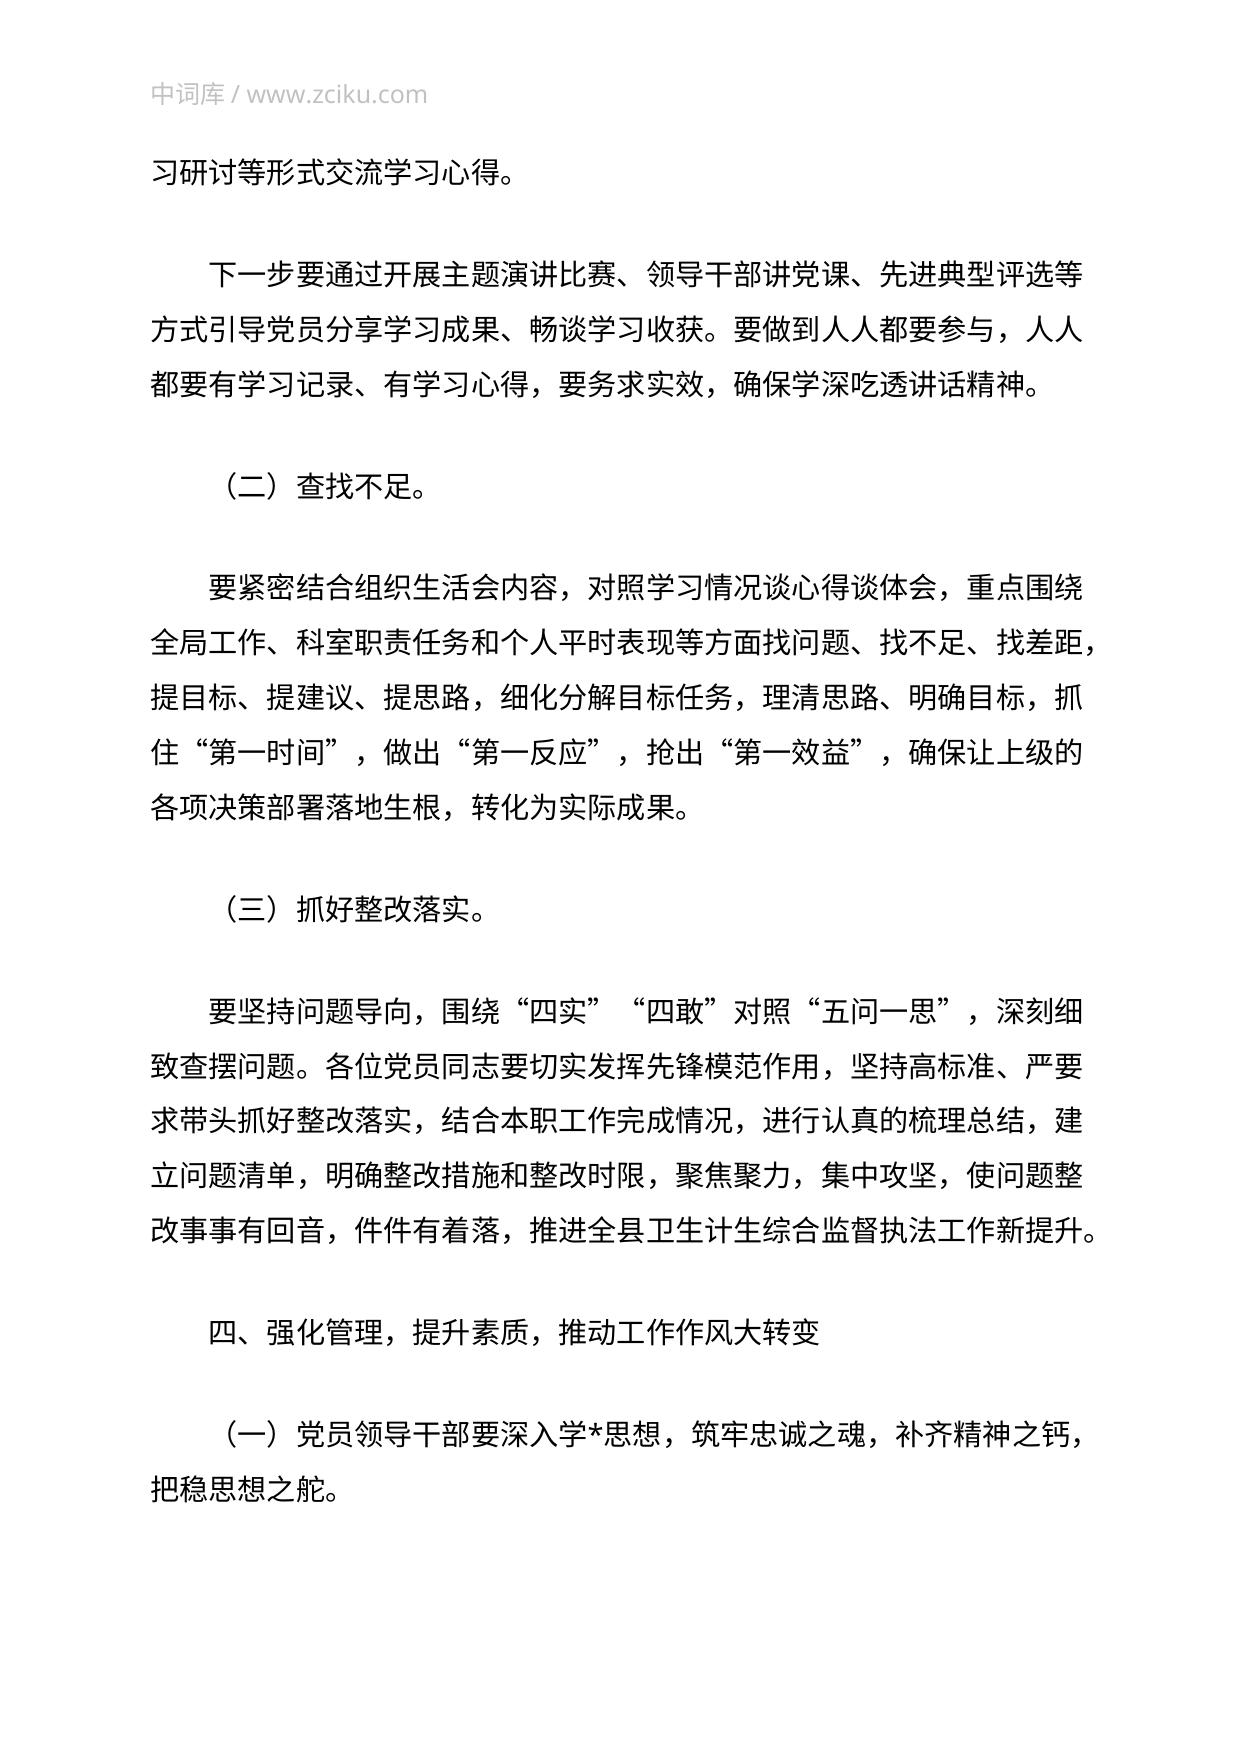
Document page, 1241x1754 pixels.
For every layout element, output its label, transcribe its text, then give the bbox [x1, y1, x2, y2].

text （一）党员领导干部要深入学*思想，筑牢忠诚之魂，补齐精神之钙，把稳思想之舵。 [150, 1411, 1090, 1509]
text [150, 150, 1090, 192]
text （三）抓好整改落实。 [150, 886, 1090, 929]
text 下一步要通过开展主题演讲比赛、领导干部讲党课、先进典型评选等方式引导党员分享学习成果、畅谈学习收获。要做到人人都要参与，人人都要有学习记录、有学习心得，要务求实效，确保学深吃透讲话精神。 [150, 252, 1090, 404]
text （二）查找不足。 [150, 463, 1090, 506]
text 要坚持问题导向，围绕“四实”“四敢”对照“五问一思”，深刻细致查摆问题。各位党员同志要切实发挥先锋模范作用，坚持高标准、严要求带头抓好整改落实，结合本职工作完成情况，进行认真的梳理总结，建立问题清单，明确整改措施和整改时限，聚焦聚力，集中攻坚，使问题整改事事有回音，件件有着落，推进全县卫生计生综合监督执法工作新提升。 [150, 988, 1090, 1250]
text 四、强化管理，提升素质，推动工作作风大转变 [150, 1309, 1090, 1352]
text 要紧密结合组织生活会内容，对照学习情况谈心得谈体会，重点围绕全局工作、科室职责任务和个人平时表现等方面找问题、找不足、找差距，提目标、提建议、提思路，细化分解目标任务，理清思路、明确目标，抓住“第一时间”，做出“第一反应”，抢出“第一效益”，确保让上级的各项决策部署落地生根，转化为实际成果。 [150, 565, 1090, 827]
